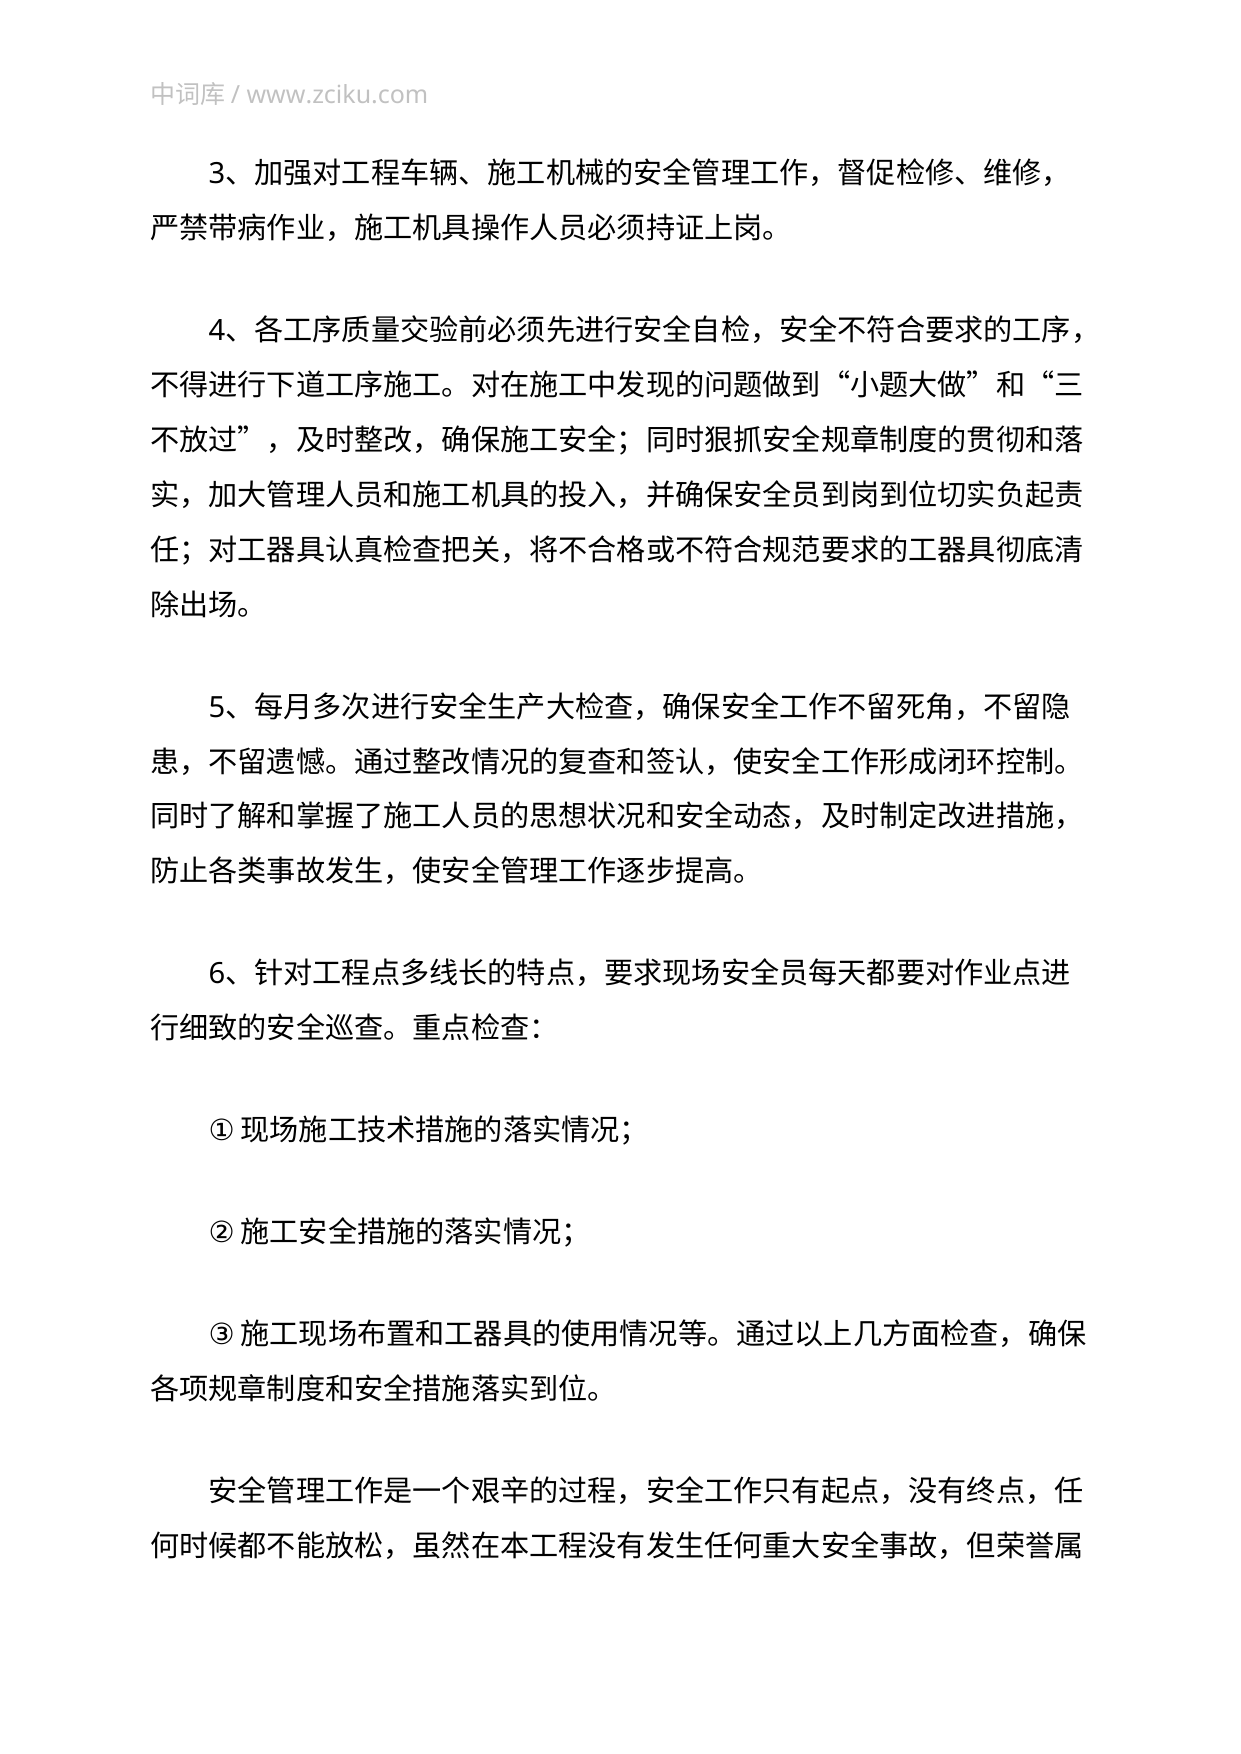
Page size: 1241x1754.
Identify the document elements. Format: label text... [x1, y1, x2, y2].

text 3、加强对工程车辆、施工机械的安全管理工作，督促检修、维修，严禁带病作业，施工机具操作人员必须持证上岗。 [150, 150, 1090, 247]
text ③施工现场布置和工器具的使用情况等。通过以上几方面检查，确保各项规章制度和安全措施落实到位。 [150, 1310, 1090, 1408]
text 4、各工序质量交验前必须先进行安全自检，安全不符合要求的工序，不得进行下道工序施工。对在施工中发现的问题做到“小题大做”和“三不放过”，及时整改，确保施工安全；同时狠抓安全规章制度的贯彻和落实，加大管理人员和施工机具的投入，并确保安全员到岗到位切实负起责任；对工器具认真检查把关，将不合格或不符合规范要求的工器具彻底清除出场。 [150, 307, 1090, 624]
text ②施工安全措施的落实情况； [150, 1208, 1090, 1251]
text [150, 1467, 1090, 1564]
text 6、针对工程点多线长的特点，要求现场安全员每天都要对作业点进行细致的安全巡查。重点检查： [150, 950, 1090, 1047]
text ①现场施工技术措施的落实情况； [150, 1106, 1090, 1149]
text 5、每月多次进行安全生产大检查，确保安全工作不留死角，不留隐患，不留遗憾。通过整改情况的复查和签认，使安全工作形成闭环控制。同时了解和掌握了施工人员的思想状况和安全动态，及时制定改进措施，防止各类事故发生，使安全管理工作逐步提高。 [150, 683, 1090, 890]
